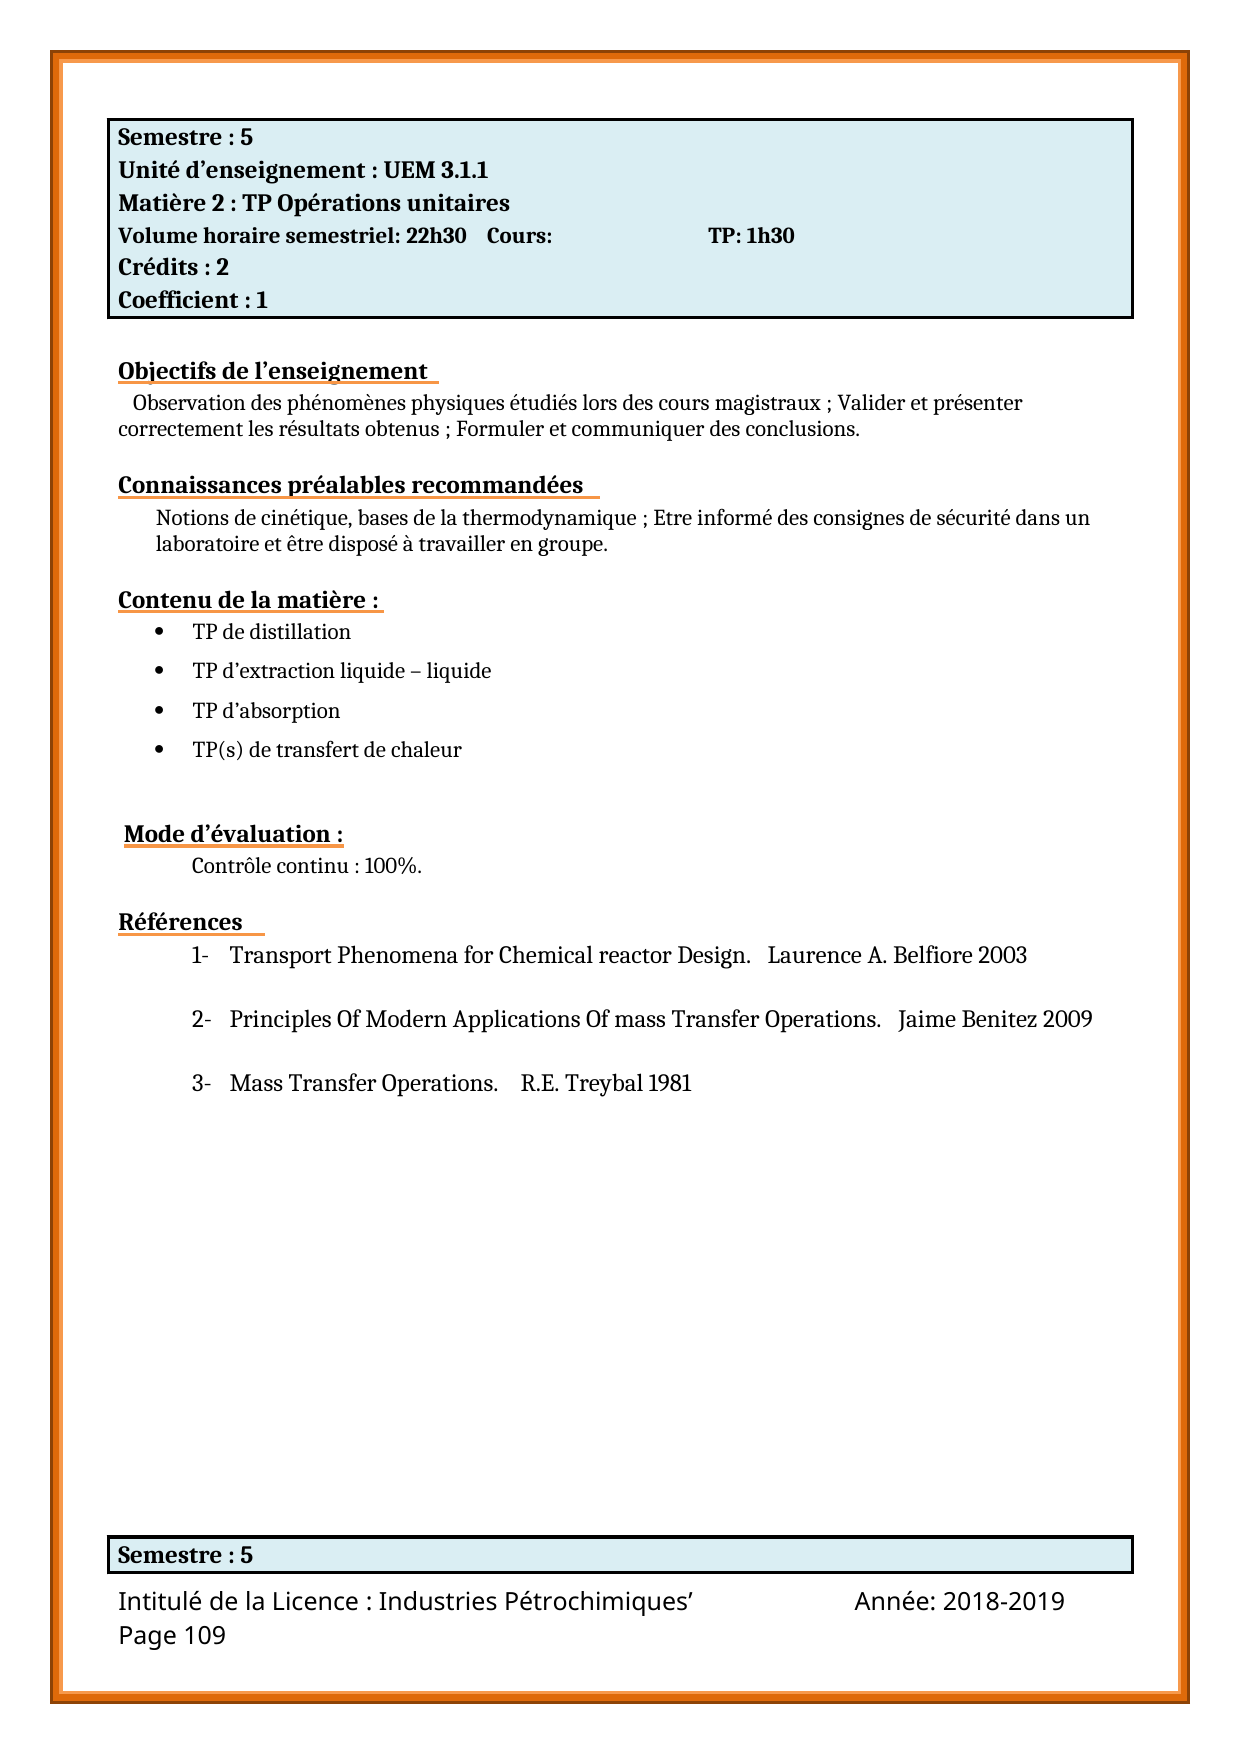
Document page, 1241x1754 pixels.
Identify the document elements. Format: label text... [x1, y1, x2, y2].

text Semestre : 5 [110, 121, 1131, 151]
list TP de distillation [155, 619, 1047, 645]
text Coefficient : 1 [110, 280, 1131, 316]
list TP d’absorption [155, 698, 1047, 724]
text Mode d’évaluation : [118, 820, 1122, 849]
text Connaissances préalables recommandées [118, 471, 1122, 500]
text Contenu de la matière : [118, 586, 1122, 614]
list Principles Of Modern Applications Of mass Transfer Operations. Jaime Benitez 2009 [192, 1005, 1122, 1034]
list Mass Transfer Operations. R.E. Treybal 1981 [192, 1069, 1122, 1098]
list TP d’extraction liquide – liquide [155, 658, 1047, 685]
text Unité d’enseignement : UEM 3.1.1 [110, 151, 1131, 184]
text Matière 2 : TP Opérations unitaires [110, 184, 1131, 217]
text Crédits : 2 [110, 247, 1131, 280]
text Références [118, 908, 1122, 937]
list Transport Phenomena for Chemical reactor Design. Laurence A. Belfiore 2003 [192, 941, 1122, 970]
text Volume horaire semestriel: 22h30 Cours: TP: 1h30 [110, 217, 1131, 247]
list TP(s) de transfert de chaleur [155, 737, 1047, 764]
text Observation des phénomènes physiques étudiés lors des cours magistraux ; Valider et présenter correctement les résultats obtenus ; Formuler et communiquer des conclusions. [118, 390, 1122, 443]
text Contrôle continu : 100%. [118, 853, 1122, 879]
text Notions de cinétique, bases de la thermodynamique ; Etre informé des consignes de sécurité dans un laboratoire et être disposé à travailler en groupe. [156, 504, 1122, 557]
text Objectifs de l’enseignement [118, 357, 1122, 386]
text Semestre : 5 [110, 1539, 1131, 1571]
